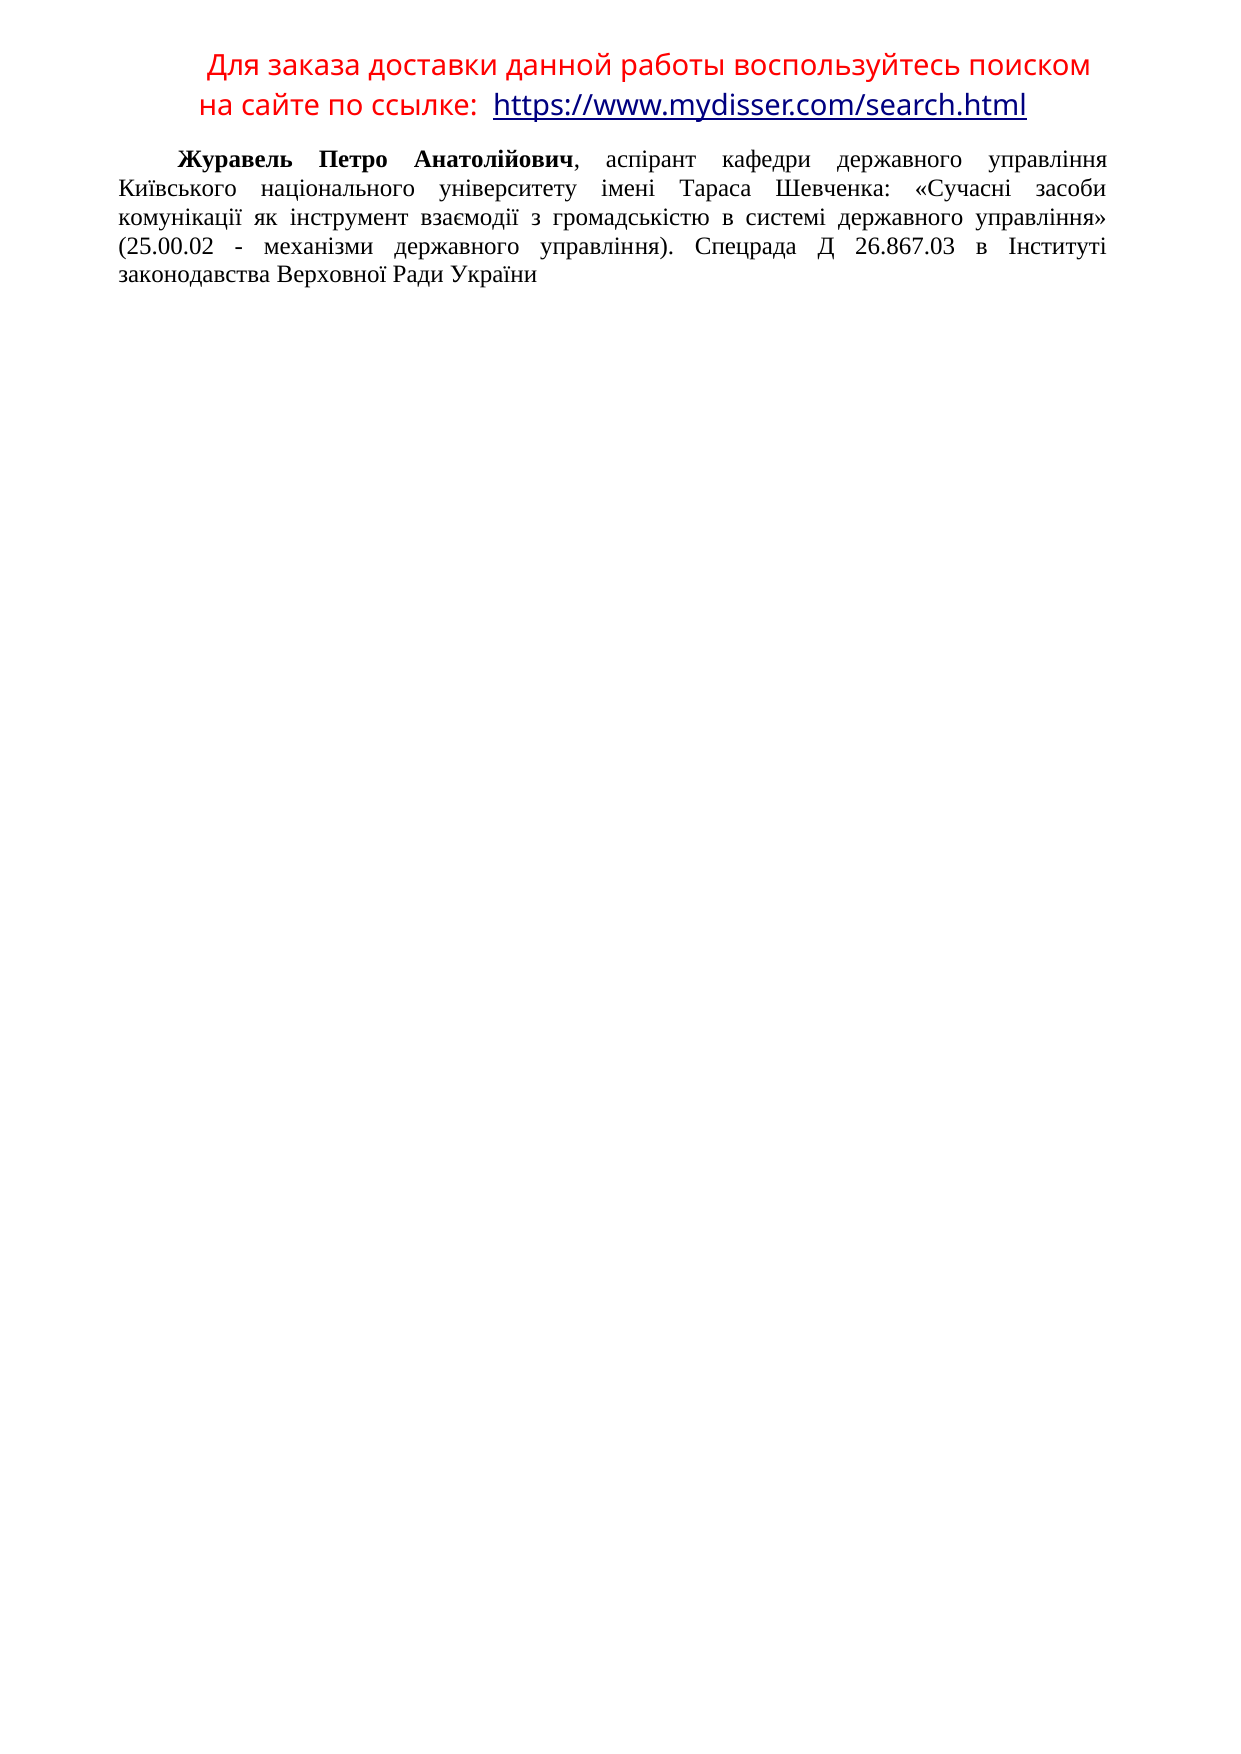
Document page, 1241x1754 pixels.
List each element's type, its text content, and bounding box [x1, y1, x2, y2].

text Журавель Петро Анатолійович, аспірант кафедри державного управління Київського національного університету імені Тараса Шевченка: «Сучасні засоби комунікації як інструмент взаємодії з громадськістю в системі державного управління» (25.00.02 - механізми державного управління). Спецрада Д 26.867.03 в Інституті законодавства Верховної Ради України [118, 144, 1107, 288]
